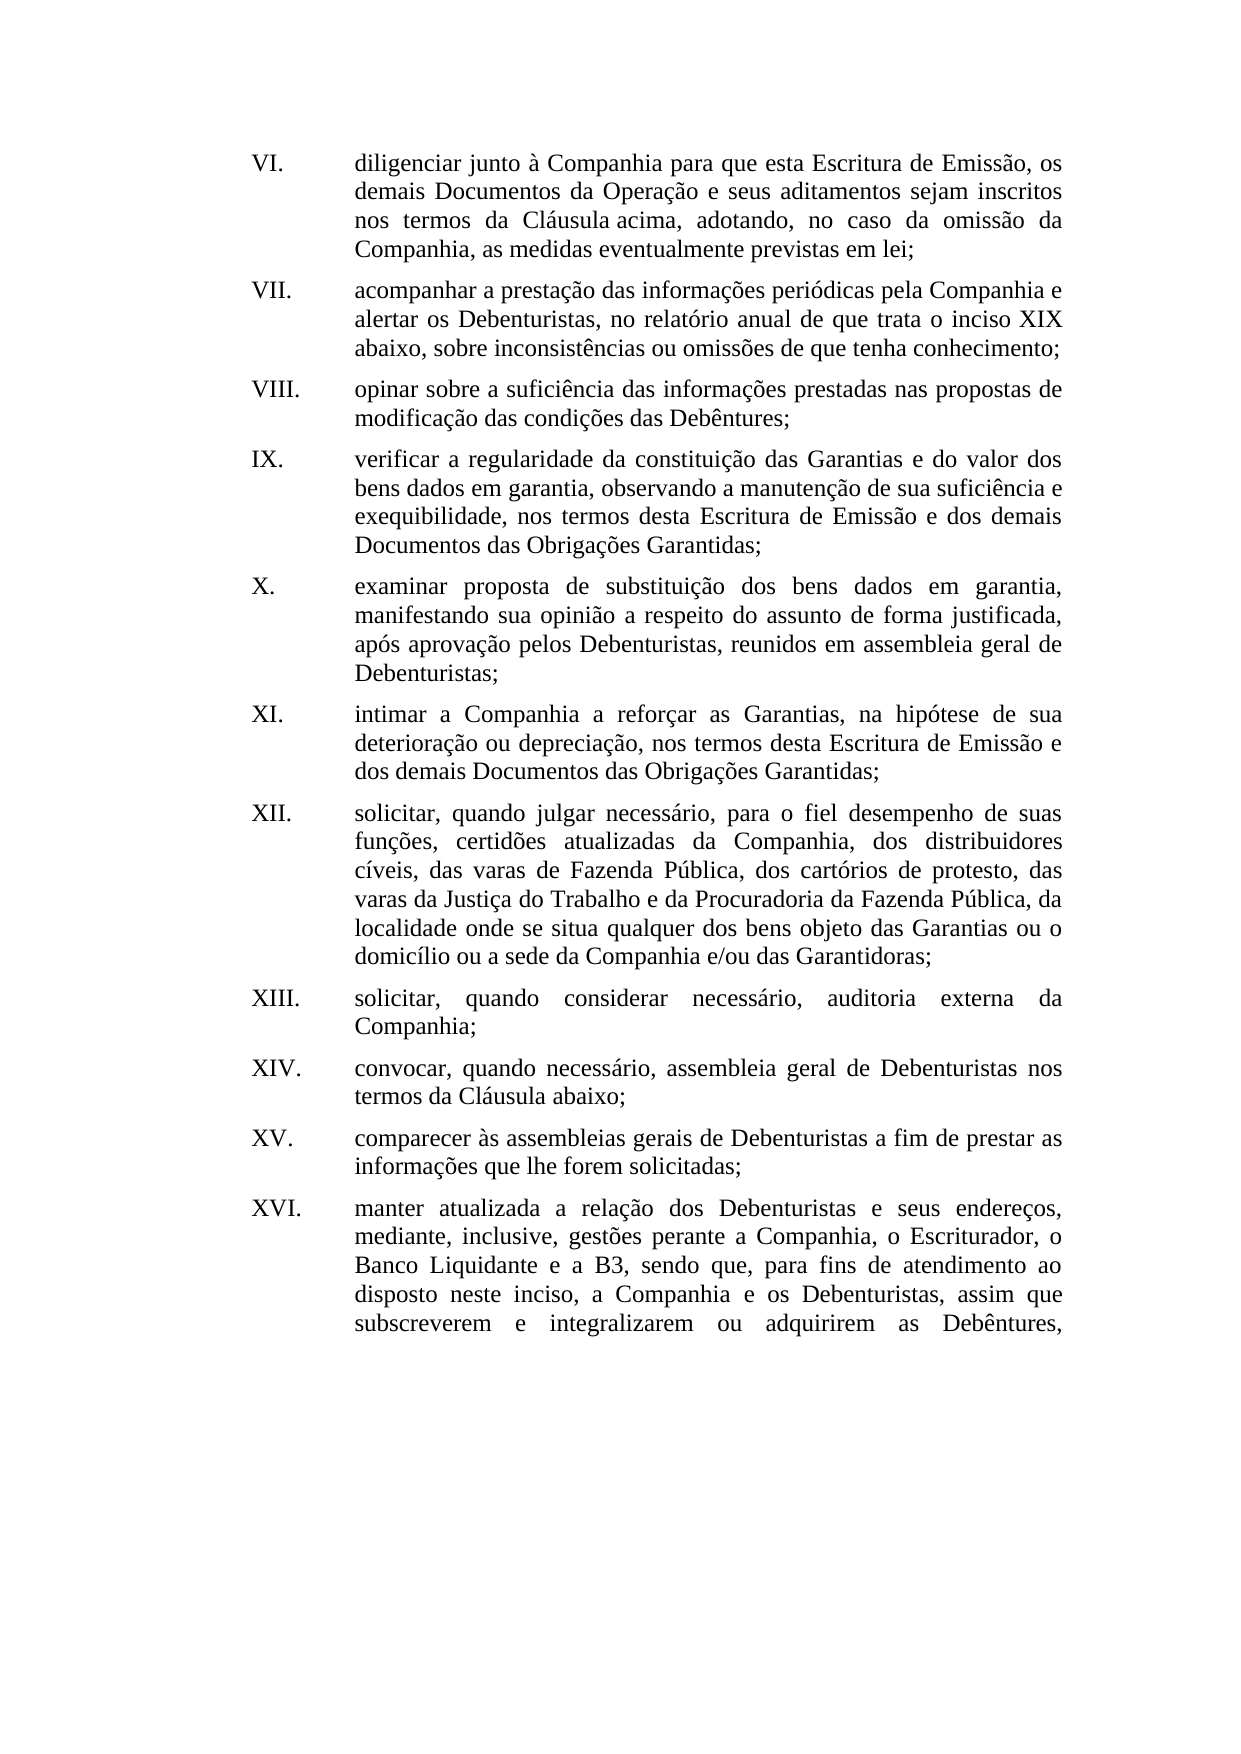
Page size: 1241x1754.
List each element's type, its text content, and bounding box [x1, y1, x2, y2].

list verificar a regularidade da constituição das Garantias e do valor dos bens dados em garantia, observando a manutenção de sua suficiência e exequibilidade, nos termos desta Escritura de Emissão e dos demais Documentos das Obrigações Garantidas; [251, 444, 1063, 559]
list acompanhar a prestação das informações periódicas pela Companhia e alertar os Debenturistas, no relatório anual de que trata o inciso XIX abaixo, sobre inconsistências ou omissões de que tenha conhecimento; [251, 275, 1063, 361]
list solicitar, quando julgar necessário, para o fiel desempenho de suas funções, certidões atualizadas da Companhia, dos distribuidores cíveis, das varas de Fazenda Pública, dos cartórios de protesto, das varas da Justiça do Trabalho e da Procuradoria da Fazenda Pública, da localidade onde se situa qualquer dos bens objeto das Garantias ou o domicílio ou a sede da Companhia e/ou das Garantidoras; [251, 798, 1063, 970]
list diligenciar junto à Companhia para que esta Escritura de Emissão, os demais Documentos da Operação e seus aditamentos sejam inscritos nos termos da Cláusula 3.1 acima, adotando, no caso da omissão da Companhia, as medidas eventualmente previstas em lei; [251, 148, 1063, 263]
list examinar proposta de substituição dos bens dados em garantia, manifestando sua opinião a respeito do assunto de forma justificada, após aprovação pelos Debenturistas, reunidos em assembleia geral de Debenturistas; [251, 571, 1063, 686]
list solicitar, quando considerar necessário, auditoria externa da Companhia; [251, 983, 1063, 1040]
list intimar a Companhia a reforçar as Garantias, na hipótese de sua deterioração ou depreciação, nos termos desta Escritura de Emissão e dos demais Documentos das Obrigações Garantidas; [251, 699, 1063, 785]
list opinar sobre a suficiência das informações prestadas nas propostas de modificação das condições das Debêntures; [251, 374, 1063, 431]
list comparecer às assembleias gerais de Debenturistas a fim de prestar as informações que lhe forem solicitadas; [251, 1123, 1063, 1180]
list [251, 1193, 1063, 1336]
list convocar, quando necessário, assembleia geral de Debenturistas nos termos da Cláusula 10.3 abaixo; [251, 1053, 1063, 1110]
